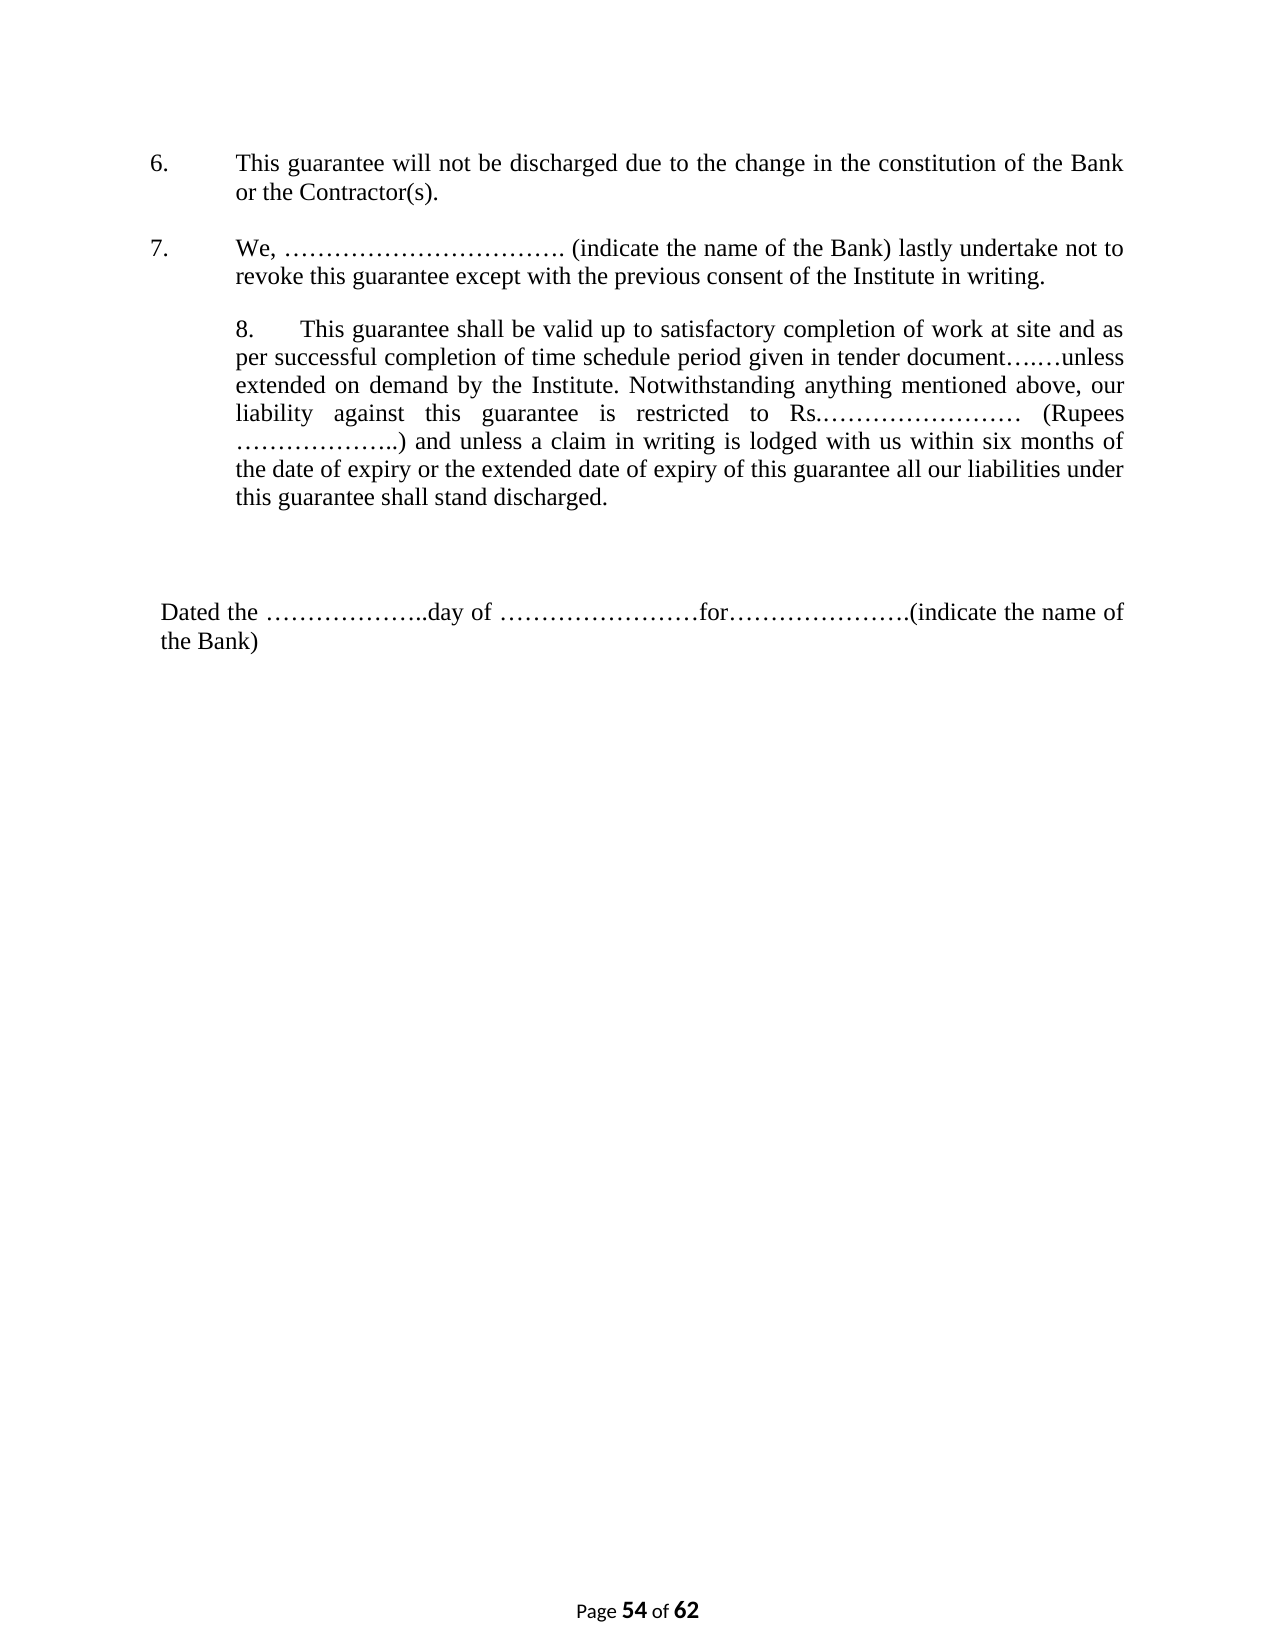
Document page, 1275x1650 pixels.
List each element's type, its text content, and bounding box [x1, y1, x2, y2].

list This guarantee shall be valid up to satisfactory completion of work at site and as per successful completion of time schedule period given in tender document….…unless extended on demand by the Institute. Notwithstanding anything mentioned above, our liability against this guarantee is restricted to Rs.…………………… (Rupees ………………..) and unless a claim in writing is lodged with us within six months of the date of expiry or the extended date of expiry of this guarantee all our liabilities under this guarantee shall stand discharged. [235, 316, 1125, 511]
list We, ……………………………. (indicate the name of the Bank) lastly undertake not to revoke this guarantee except with the previous consent of the Institute in writing. [150, 234, 1125, 290]
text Dated the ………………..day of ……………………for………………….(indicate the name of the Bank) [160, 597, 1125, 654]
list This guarantee will not be discharged due to the change in the constitution of the Bank or the Contractor(s). [150, 148, 1125, 206]
